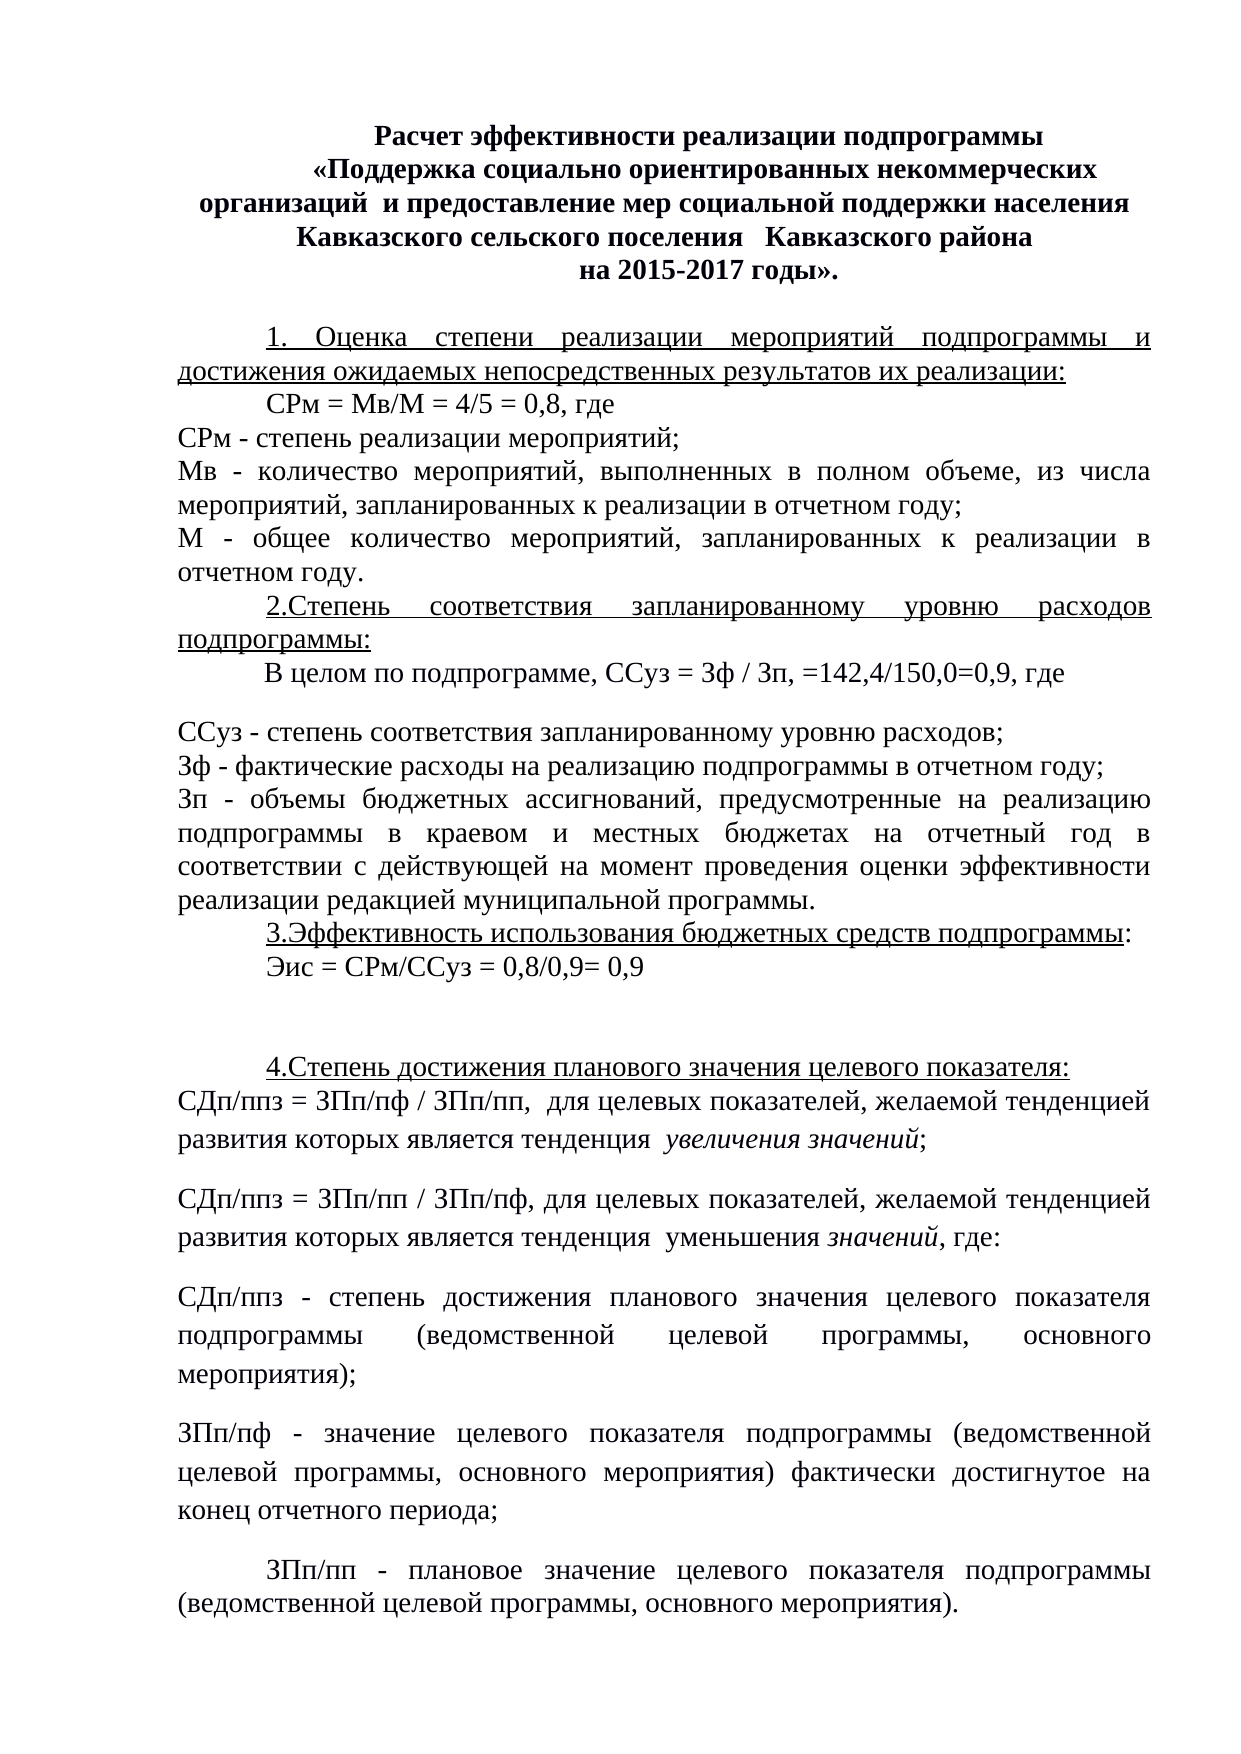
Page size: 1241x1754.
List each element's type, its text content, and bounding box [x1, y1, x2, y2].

text СДп/ппз = ЗПп/пп / ЗПп/пф, для целевых показателей, желаемой тенденцией развития которых является тенденция уменьшения значений, где: [177, 1181, 1152, 1253]
text ЗПп/пф - значение целевого показателя подпрограммы (ведомственной целевой программы, основного мероприятия) фактически достигнутое на конец отчетного периода; [177, 1415, 1152, 1526]
text СДп/ппз = ЗПп/пф / ЗПп/пп, для целевых показателей, желаемой тенденцией развития которых является тенденция увеличения значений; [177, 1083, 1152, 1155]
text Расчет эффективности реализации подпрограммы [177, 118, 1152, 152]
text 3.Эффективность использования бюджетных средств подпрограммы: [177, 915, 1152, 949]
text «Поддержка социально ориентированных некоммерческих организаций и предоставление мер социальной поддержки населения Кавказского сельского поселения Кавказского района [177, 152, 1152, 252]
text М - общее количество мероприятий, запланированных к реализации в отчетном году. [177, 521, 1152, 588]
text СДп/ппз - степень достижения планового значения целевого показателя подпрограммы (ведомственной целевой программы, основного мероприятия); [177, 1279, 1152, 1389]
text 4.Степень достижения планового значения целевого показателя: [177, 1049, 1152, 1083]
text Зп - объемы бюджетных ассигнований, предусмотренные на реализацию подпрограммы в краевом и местных бюджетах на отчетный год в соответствии с действующей на момент проведения оценки эффективности реализации редакцией муниципальной программы. [177, 781, 1152, 915]
text на 2015-2017 годы». [177, 252, 1152, 286]
text Мв - количество мероприятий, выполненных в полном объеме, из числа мероприятий, запланированных к реализации в отчетном году; [177, 453, 1152, 521]
text ЗПп/пп - плановое значение целевого показателя подпрограммы (ведомственной целевой программы, основного мероприятия). [177, 1552, 1152, 1619]
text СРм - степень реализации мероприятий; [177, 420, 1152, 453]
text 2.Степень соответствия запланированному уровню расходов подпрограммы: [177, 588, 1152, 655]
text В целом по подпрограмме, ССуз = Зф / Зп, =142,4/150,0=0,9, где [177, 655, 1152, 688]
text Эис = СРм/ССуз = 0,8/0,9= 0,9 [177, 949, 1152, 982]
text ССуз - степень соответствия запланированному уровню расходов; [177, 714, 1152, 748]
text 1. Оценка степени реализации мероприятий подпрограммы и достижения ожидаемых непосредственных результатов их реализации: [177, 319, 1152, 386]
text Зф - фактические расходы на реализацию подпрограммы в отчетном году; [177, 748, 1152, 781]
text СРм = Мв/М = 4/5 = 0,8, где [177, 386, 1152, 420]
